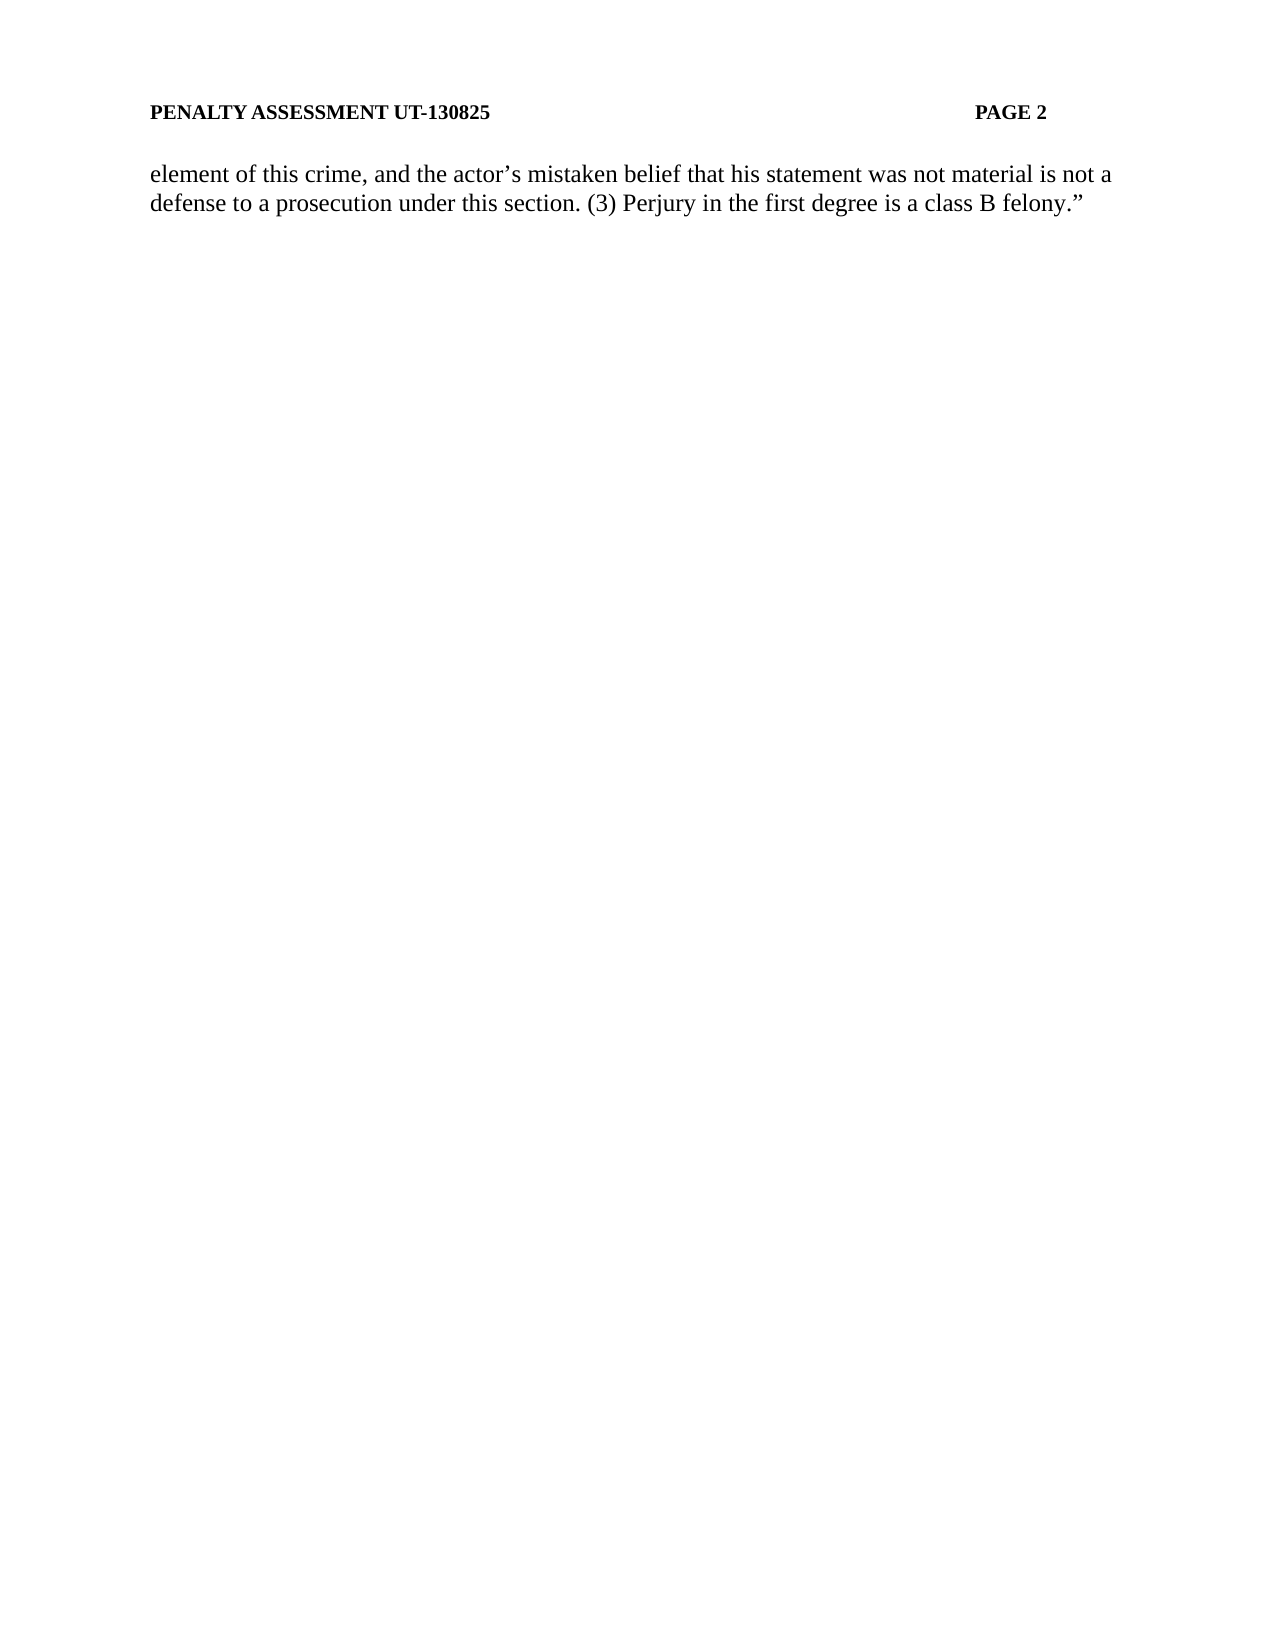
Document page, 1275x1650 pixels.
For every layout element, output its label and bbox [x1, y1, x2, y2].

text [150, 159, 1125, 217]
